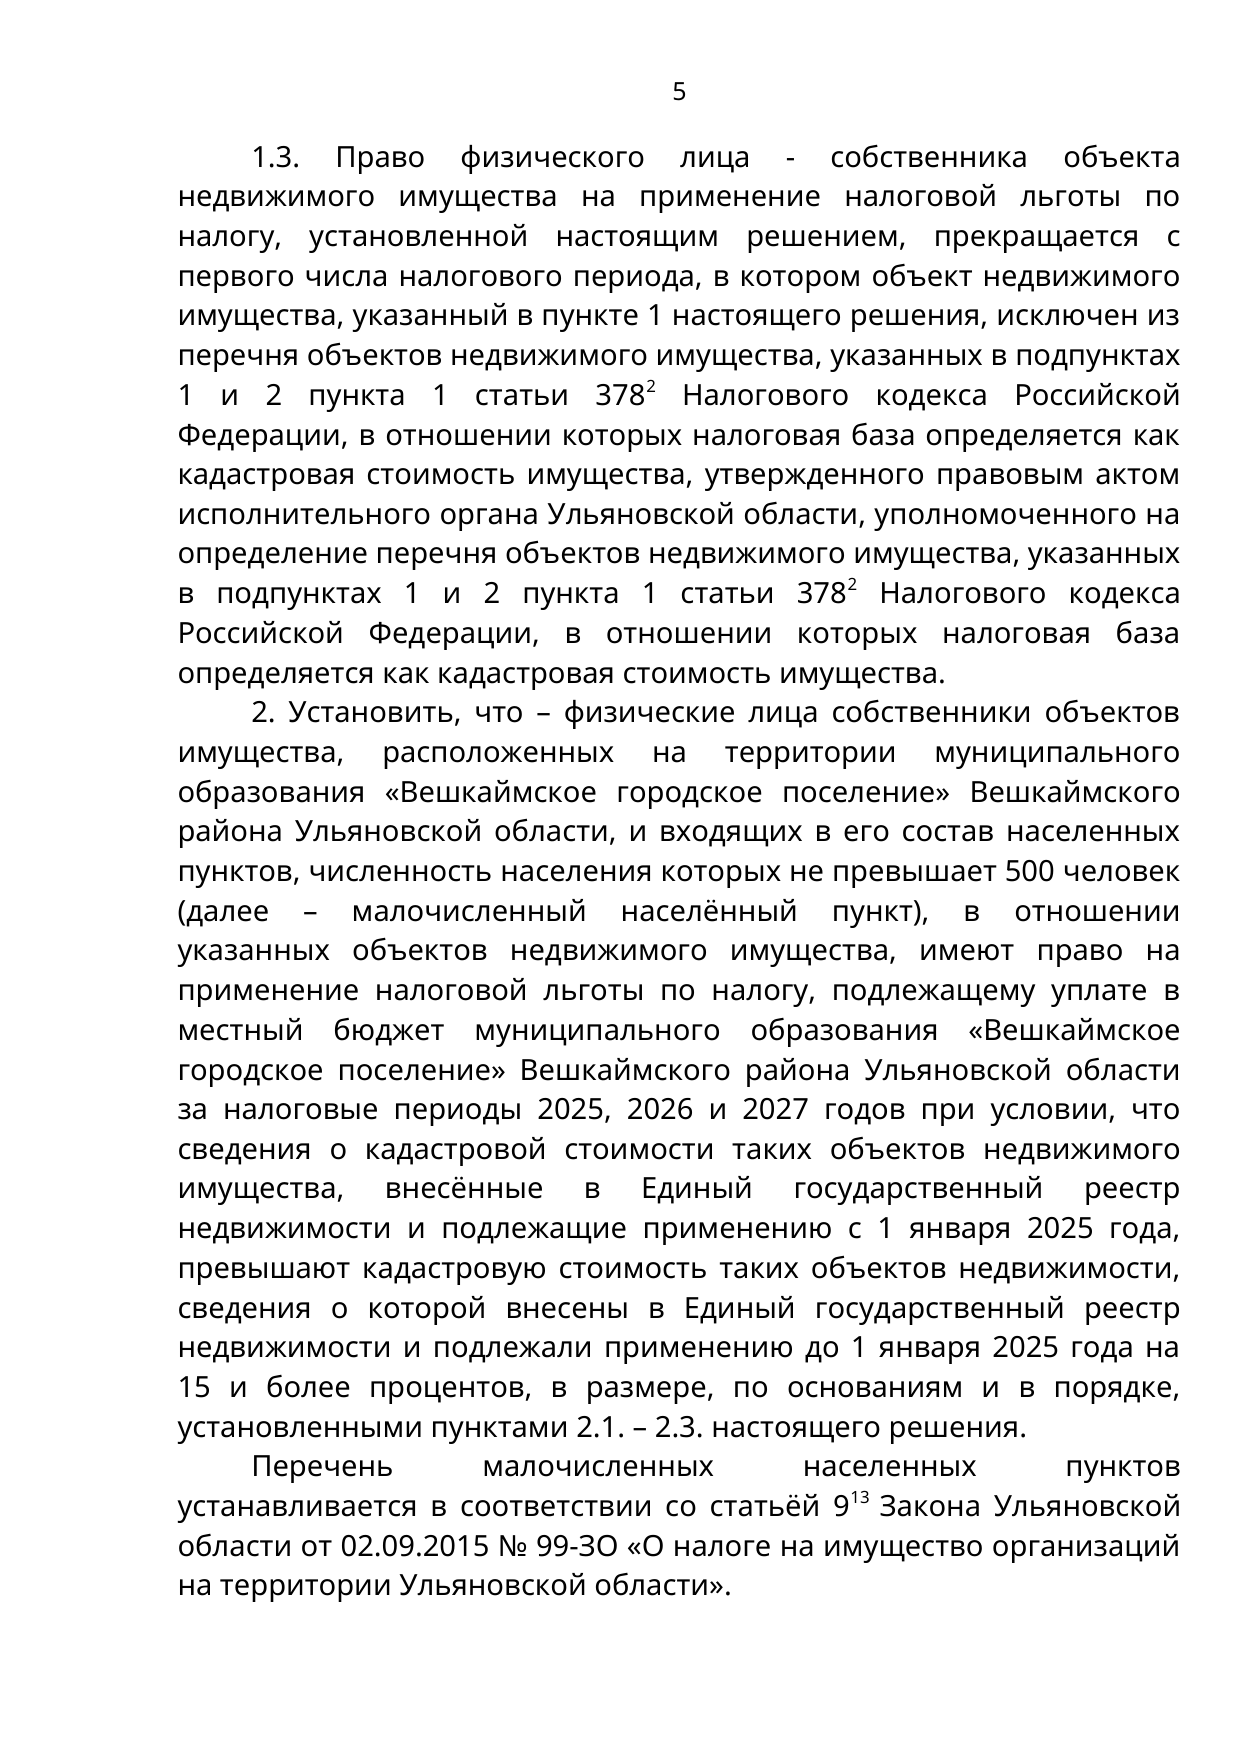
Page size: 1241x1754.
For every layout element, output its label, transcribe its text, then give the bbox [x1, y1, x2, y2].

text 2. Установить, что – физические лица собственники объектов имущества, расположенных на территории муниципального образования «Вешкаймское городское поселение» Вешкаймского района Ульяновской области, и входящих в его состав населенных пунктов, численность населения которых не превышает 500 человек (далее – малочисленный населённый пункт), в отношении указанных объектов недвижимого имущества, имеют право на применение налоговой льготы по налогу, подлежащему уплате в местный бюджет муниципального образования «Вешкаймское городское поселение» Вешкаймского района Ульяновской области за налоговые периоды 2025, 2026 и 2027 годов при условии, что сведения о кадастровой стоимости таких объектов недвижимого имущества, внесённые в Единый государственный реестр недвижимости и подлежащие применению с 1 января 2025 года, превышают кадастровую стоимость таких объектов недвижимости, сведения о которой внесены в Единый государственный реестр недвижимости и подлежали применению до 1 января 2025 года на 15 и более процентов, в размере, по основаниям и в порядке, установленными пунктами 2.1. – 2.3. настоящего решения. [177, 692, 1181, 1446]
text Перечень малочисленных населенных пунктов устанавливается в соответствии со статьёй 913 Закона Ульяновской области от 02.09.2015 № 99-ЗО «О налоге на имущество организаций на территории Ульяновской области». [177, 1446, 1181, 1604]
text 1.3. Право физического лица - собственника объекта недвижимого имущества на применение налоговой льготы по налогу, установленной настоящим решением, прекращается с первого числа налогового периода, в котором объект недвижимого имущества, указанный в пункте 1 настоящего решения, исключен из перечня объектов недвижимого имущества, указанных в подпунктах 1 и 2 пункта 1 статьи 3782 Налогового кодекса Российской Федерации, в отношении которых налоговая база определяется как кадастровая стоимость имущества, утвержденного правовым актом исполнительного органа Ульяновской области, уполномоченного на определение перечня объектов недвижимого имущества, указанных в подпунктах 1 и 2 пункта 1 статьи 3782 Налогового кодекса Российской Федерации, в отношении которых налоговая база определяется как кадастровая стоимость имущества. [177, 136, 1181, 692]
